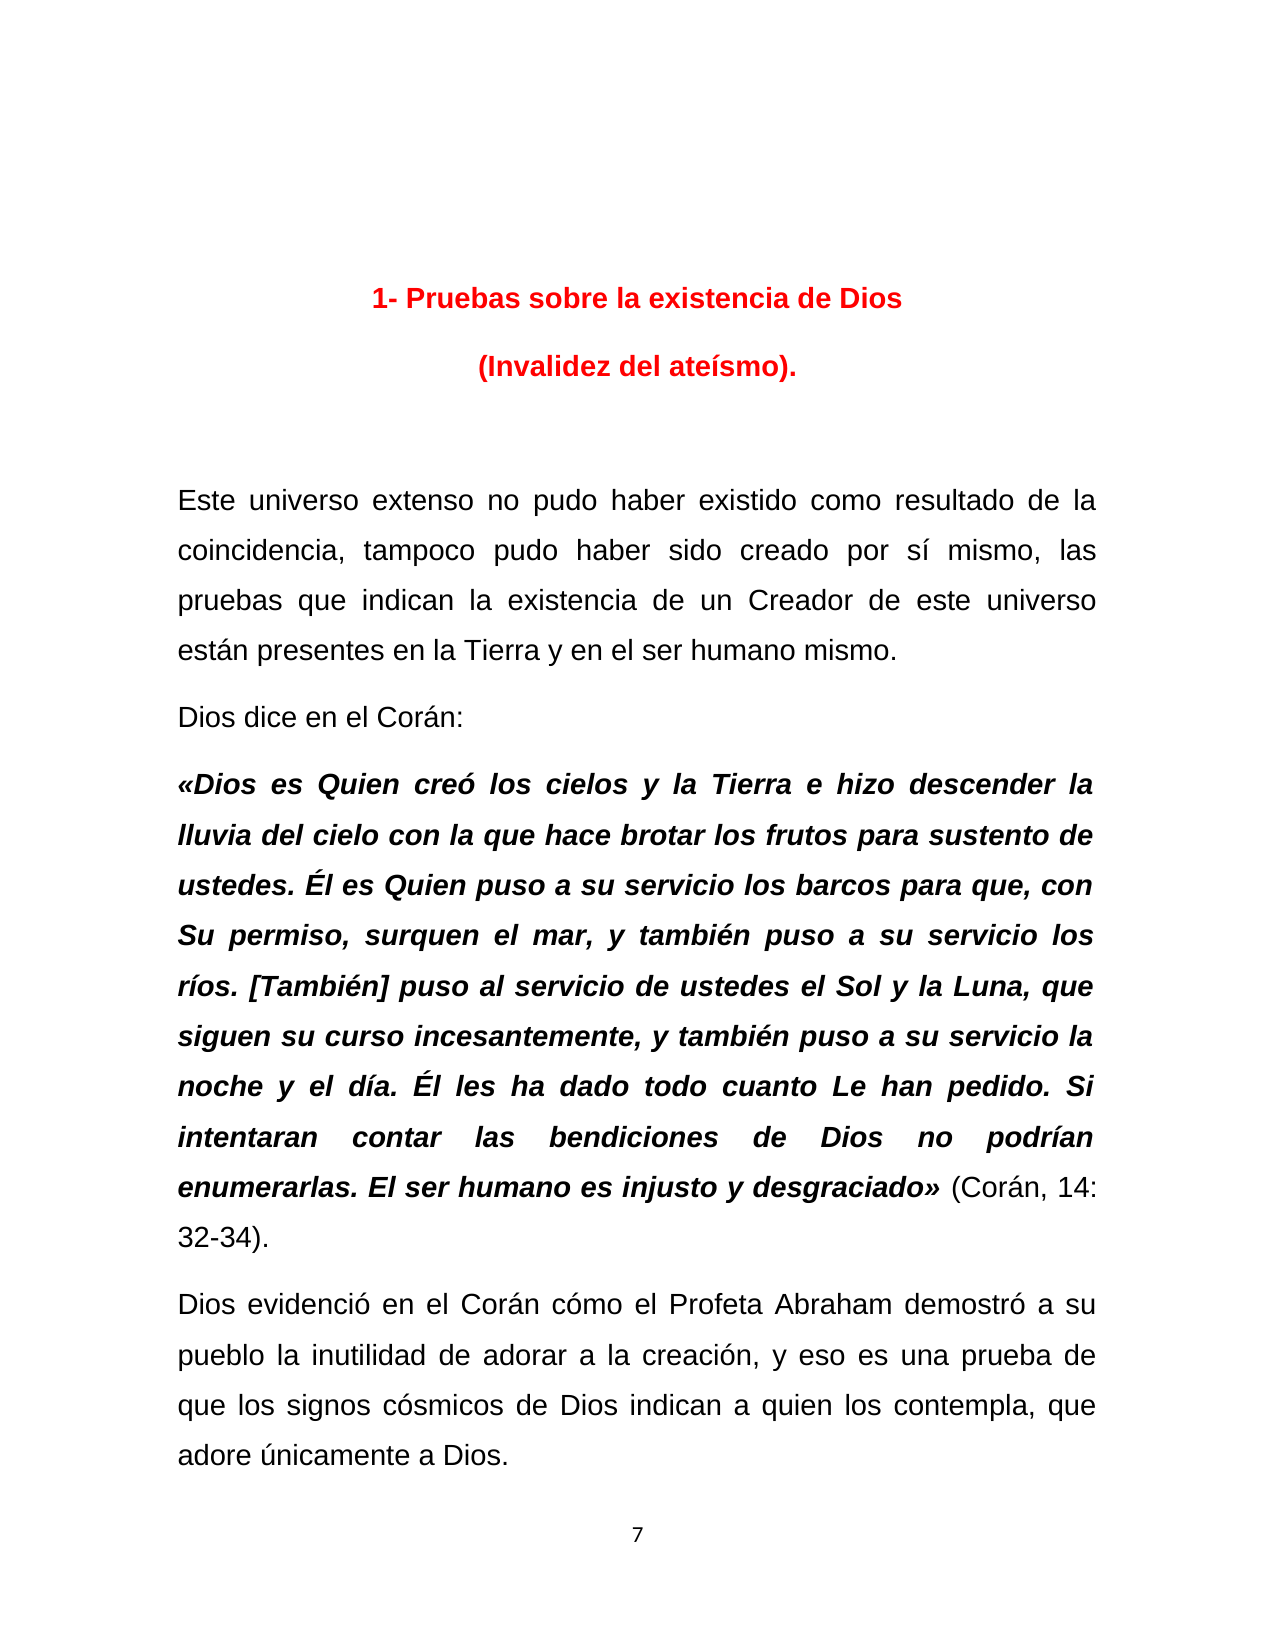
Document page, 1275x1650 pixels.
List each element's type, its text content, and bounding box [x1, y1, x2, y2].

text 1- Pruebas sobre la existencia de Dios [177, 282, 1098, 315]
text Dios evidenció en el Corán cómo el Profeta Abraham demostró a su pueblo la inutilidad de adorar a la creación, y eso es una prueba de que los signos cósmicos de Dios indican a quien los contempla, que adore únicamente a Dios. [177, 1287, 1098, 1472]
text Dios dice en el Corán: [177, 700, 1098, 734]
text (Invalidez del ateísmo). [177, 348, 1098, 382]
text «Dios es Quien creó los cielos y la Tierra e hizo descender la lluvia del cielo con la que hace brotar los frutos para sustento de ustedes. Él es Quien puso a su servicio los barcos para que, con Su permiso, surquen el mar, y también puso a su servicio los ríos. [También] puso al servicio de ustedes el Sol y la Luna, que siguen su curso incesantemente, y también puso a su servicio la noche y el día. Él les ha dado todo cuanto Le han pedido. Si intentaran contar las bendiciones de Dios no podrían enumerarlas. El ser humano es injusto y desgraciado» (Corán, 14: 32-34). [177, 767, 1098, 1254]
text Este universo extenso no pudo haber existido como resultado de la coincidencia, tampoco pudo haber sido creado por sí mismo, las pruebas que indican la existencia de un Creador de este universo están presentes en la Tierra y en el ser humano mismo. [177, 482, 1098, 667]
